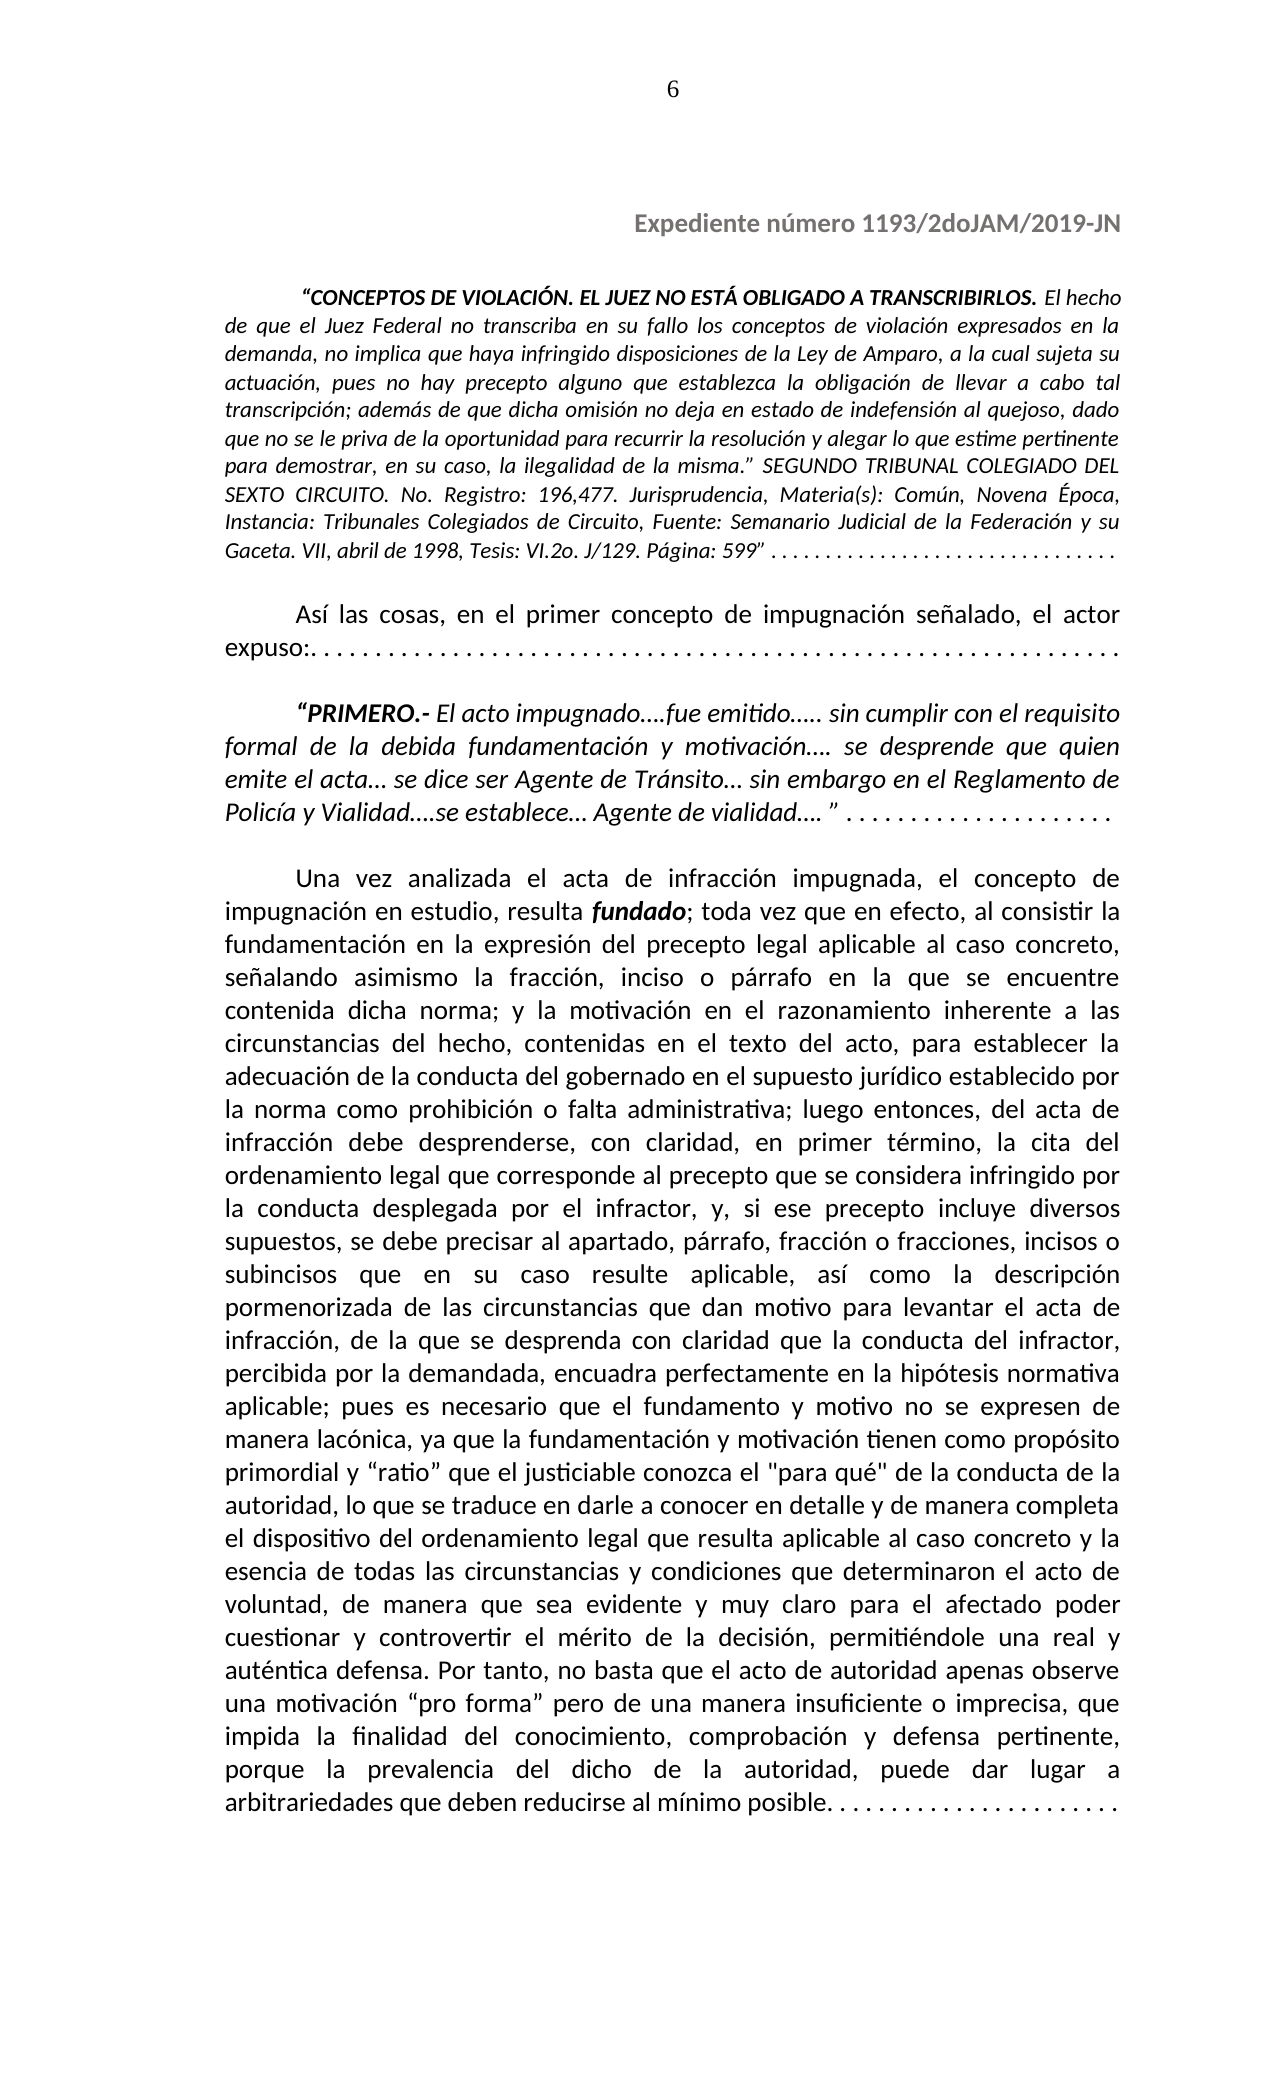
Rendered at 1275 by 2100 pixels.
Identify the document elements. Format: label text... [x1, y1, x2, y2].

text Una vez analizada el acta de infracción impugnada, el concepto de impugnación en estudio, resulta fundado; toda vez que en efecto, al consistir la fundamentación en la expresión del precepto legal aplicable al caso concreto, señalando asimismo la fracción, inciso o párrafo en la que se encuentre contenida dicha norma; y la motivación en el razonamiento inherente a las circunstancias del hecho, contenidas en el texto del acto, para establecer la adecuación de la conducta del gobernado en el supuesto jurídico establecido por la norma como prohibición o falta administrativa; luego entonces, del acta de infracción debe desprenderse, con claridad, en primer término, la cita del ordenamiento legal que corresponde al precepto que se considera infringido por la conducta desplegada por el infractor, y, si ese precepto incluye diversos supuestos, se debe precisar al apartado, párrafo, fracción o fracciones, incisos o subincisos que en su caso resulte aplicable, así como la descripción pormenorizada de las circunstancias que dan motivo para levantar el acta de infracción, de la que se desprenda con claridad que la conducta del infractor, percibida por la demandada, encuadra perfectamente en la hipótesis normativa aplicable; pues es necesario que el fundamento y motivo no se expresen de manera lacónica, ya que la fundamentación y motivación tienen como propósito primordial y “ratio” que el justiciable conozca el "para qué" de la conducta de la autoridad, lo que se traduce en darle a conocer en detalle y de manera completa el dispositivo del ordenamiento legal que resulta aplicable al caso concreto y la esencia de todas las circunstancias y condiciones que determinaron el acto de voluntad, de manera que sea evidente y muy claro para el afectado poder cuestionar y controvertir el mérito de la decisión, permitiéndole una real y auténtica defensa. Por tanto, no basta que el acto de autoridad apenas observe una motivación “pro forma” pero de una manera insuficiente o imprecisa, que impida la finalidad del conocimiento, comprobación y defensa pertinente, porque la prevalencia del dicho de la autoridad, puede dar lugar a arbitrariedades que deben reducirse al mínimo posible. . . . . . . . . . . . . . . . . . . . . . . [224, 861, 1121, 1847]
text Así las cosas, en el primer concepto de impugnación señalado, el actor expuso:. . . . . . . . . . . . . . . . . . . . . . . . . . . . . . . . . . . . . . . . . . . . . . . . . . . . . . . . . . . . . . . [224, 597, 1121, 663]
text “PRIMERO.- El acto impugnado….fue emitido….. sin cumplir con el requisito formal de la debida fundamentación y motivación…. se desprende que quien emite el acta… se dice ser Agente de Tránsito… sin embargo en el Reglamento de Policía y Vialidad….se establece… Agente de vialidad…. ” . . . . . . . . . . . . . . . . . . . . . [224, 696, 1121, 828]
text “CONCEPTOS DE VIOLACIÓN. EL JUEZ NO ESTÁ OBLIGADO A TRANSCRIBIRLOS. El hecho de que el Juez Federal no transcriba en su fallo los conceptos de violación expresados en la demanda, no implica que haya infringido disposiciones de la Ley de Amparo, a la cual sujeta su actuación, pues no hay precepto alguno que establezca la obligación de llevar a cabo tal transcripción; además de que dicha omisión no deja en estado de indefensión al quejoso, dado que no se le priva de la oportunidad para recurrir la resolución y alegar lo que estime pertinente para demostrar, en su caso, la ilegalidad de la misma.” SEGUNDO TRIBUNAL COLEGIADO DEL SEXTO CIRCUITO. No. Registro: 196,477. Jurisprudencia, Materia(s): Común, Novena Época, Instancia: Tribunales Colegiados de Circuito, Fuente: Semanario Judicial de la Federación y su Gaceta. VII, abril de 1998, Tesis: VI.2o. J/129. Página: 599” . . . . . . . . . . . . . . . . . . . . . . . . . . . . . . . . [224, 283, 1121, 564]
